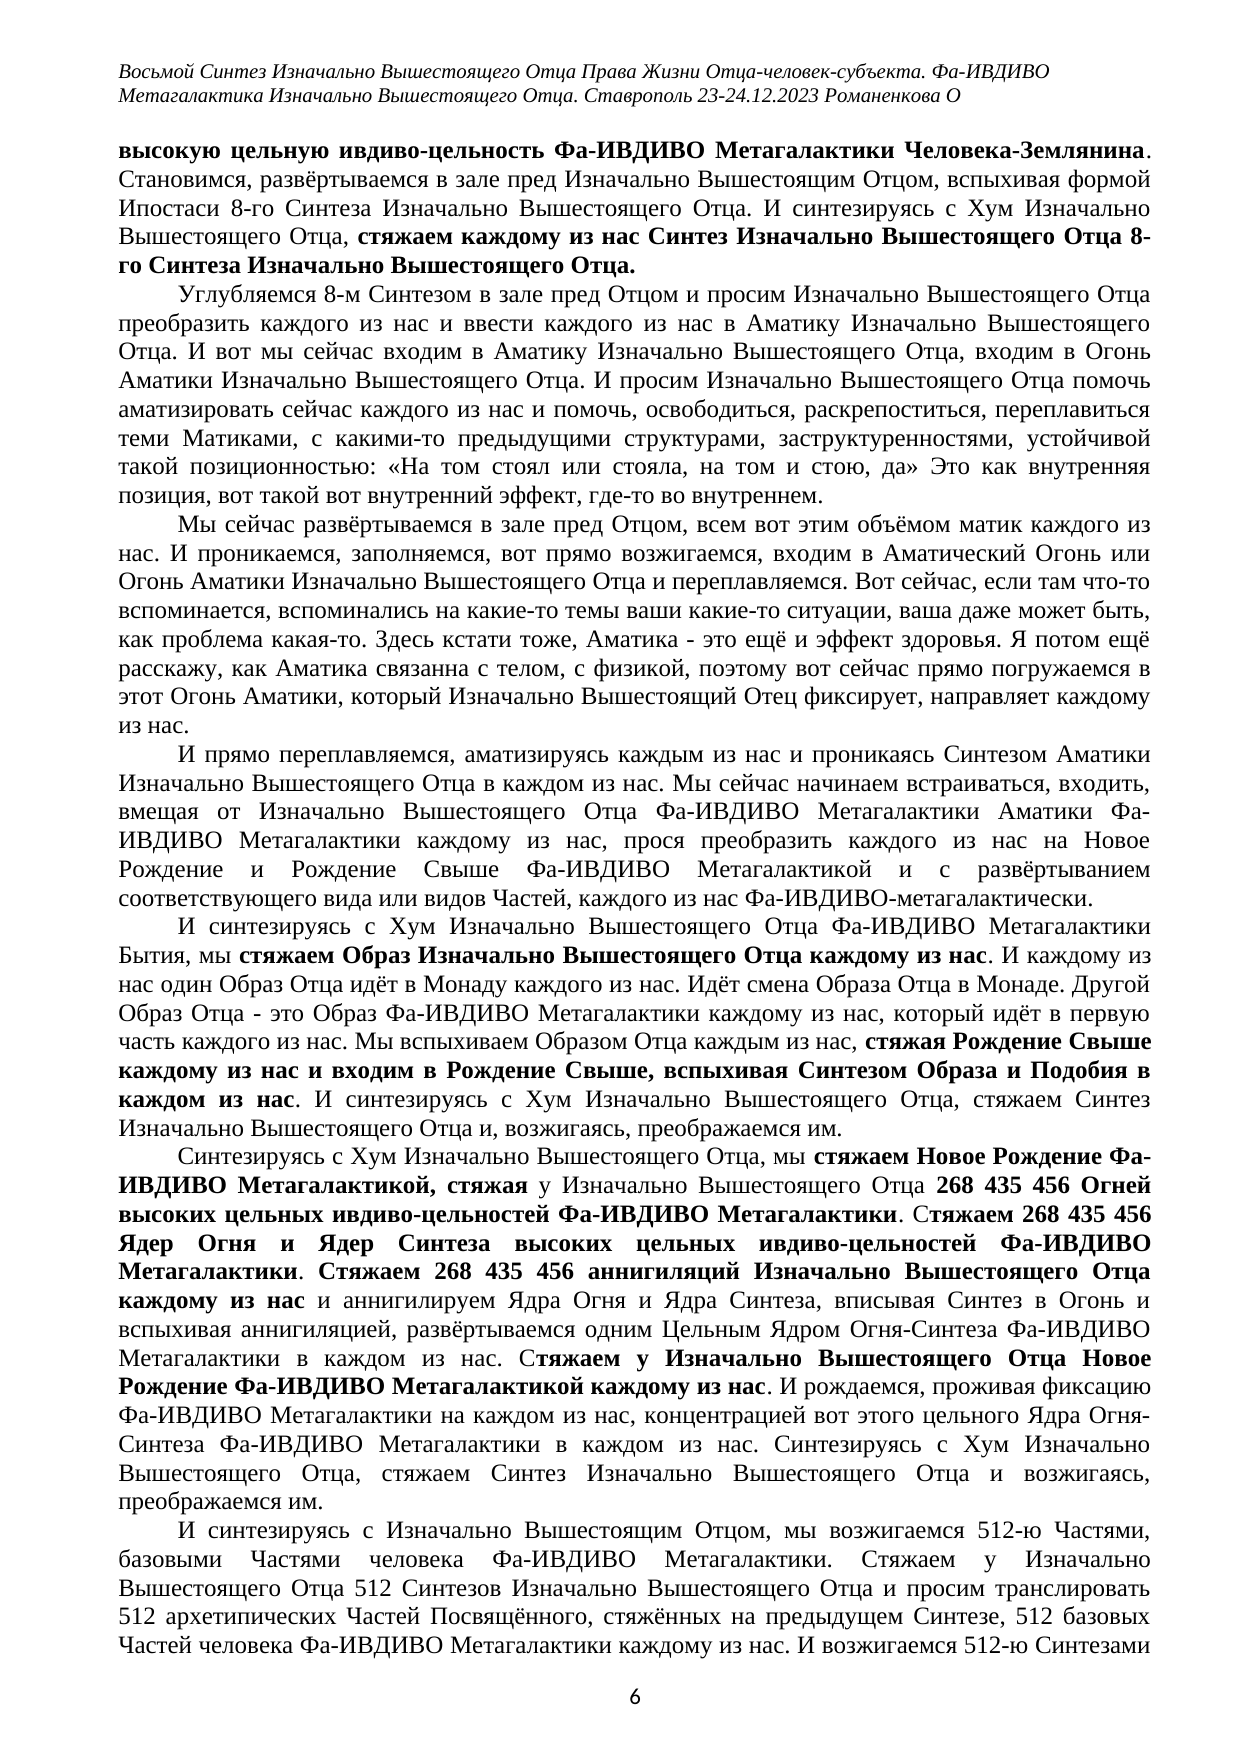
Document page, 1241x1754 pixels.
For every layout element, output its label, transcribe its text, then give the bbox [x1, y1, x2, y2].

text И прямо переплавляемся, аматизируясь каждым из нас и проникаясь Синтезом Аматики Изначально Вышестоящего Отца в каждом из нас. Мы сейчас начинаем встраиваться, входить, вмещая от Изначально Вышестоящего Отца Фа-ИВДИВО Метагалактики Аматики Фа-ИВДИВО Метагалактики каждому из нас, прося преобразить каждого из нас на Новое Рождение и Рождение Свыше Фа-ИВДИВО Метагалактикой и с развёртыванием соответствующего вида или видов Частей, каждого из нас Фа-ИВДИВО-метагалактически. [118, 739, 1152, 911]
text Синтезируясь с Хум Изначально Вышестоящего Отца, мы стяжаем Новое Рождение Фа-ИВДИВО Метагалактикой, стяжая у Изначально Вышестоящего Отца 268 435 456 Огней высоких цельных ивдиво-цельностей Фа-ИВДИВО Метагалактики. Стяжаем 268 435 456 Ядер Огня и Ядер Синтеза высоких цельных ивдиво-цельностей Фа-ИВДИВО Метагалактики. Стяжаем 268 435 456 аннигиляций Изначально Вышестоящего Отца каждому из нас и аннигилируем Ядра Огня и Ядра Синтеза, вписывая Синтез в Огонь и вспыхивая аннигиляцией, развёртываемся одним Цельным Ядром Огня-Синтеза Фа-ИВДИВО Метагалактики в каждом из нас. Стяжаем у Изначально Вышестоящего Отца Новое Рождение Фа-ИВДИВО Метагалактикой каждому из нас. И рождаемся, проживая фиксацию Фа-ИВДИВО Метагалактики на каждом из нас, концентрацией вот этого цельного Ядра Огня-Синтеза Фа-ИВДИВО Метагалактики в каждом из нас. Синтезируясь с Хум Изначально Вышестоящего Отца, стяжаем Синтез Изначально Вышестоящего Отца и возжигаясь, преображаемся им. [118, 1141, 1152, 1515]
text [118, 1515, 1152, 1659]
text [118, 135, 1152, 279]
text Мы сейчас развёртываемся в зале пред Отцом, всем вот этим объёмом матик каждого из нас. И проникаемся, заполняемся, вот прямо возжигаемся, входим в Аматический Огонь или Огонь Аматики Изначально Вышестоящего Отца и переплавляемся. Вот сейчас, если там что-то вспоминается, вспоминались на какие-то темы ваши какие-то ситуации, ваша даже может быть, как проблема какая-то. Здесь кстати тоже, Аматика - это ещё и эффект здоровья. Я потом ещё расскажу, как Аматика связанна с телом, с физикой, поэтому вот сейчас прямо погружаемся в этот Огонь Аматики, который Изначально Вышестоящий Отец фиксирует, направляет каждому из нас. [118, 509, 1152, 739]
text Углубляемся 8-м Синтезом в зале пред Отцом и просим Изначально Вышестоящего Отца преобразить каждого из нас и ввести каждого из нас в Аматику Изначально Вышестоящего Отца. И вот мы сейчас входим в Аматику Изначально Вышестоящего Отца, входим в Огонь Аматики Изначально Вышестоящего Отца. И просим Изначально Вышестоящего Отца помочь аматизировать сейчас каждого из нас и помочь, освободиться, раскрепоститься, переплавиться теми Матиками, с какими-то предыдущими структурами, заструктуренностями, устойчивой такой позиционностью: «На том стоял или стояла, на том и стою, да» Это как внутренняя позиция, вот такой вот внутренний эффект, где-то во внутреннем. [118, 279, 1152, 509]
text И синтезируясь с Хум Изначально Вышестоящего Отца Фа-ИВДИВО Метагалактики Бытия, мы стяжаем Образ Изначально Вышестоящего Отца каждому из нас. И каждому из нас один Образ Отца идёт в Монаду каждого из нас. Идёт смена Образа Отца в Монаде. Другой Образ Отца - это Образ Фа-ИВДИВО Метагалактики каждому из нас, который идёт в первую часть каждого из нас. Мы вспыхиваем Образом Отца каждым из нас, стяжая Рождение Свыше каждому из нас и входим в Рождение Свыше, вспыхивая Синтезом Образа и Подобия в каждом из нас. И синтезируясь с Хум Изначально Вышестоящего Отца, стяжаем Синтез Изначально Вышестоящего Отца и, возжигаясь, преображаемся им. [118, 911, 1152, 1141]
